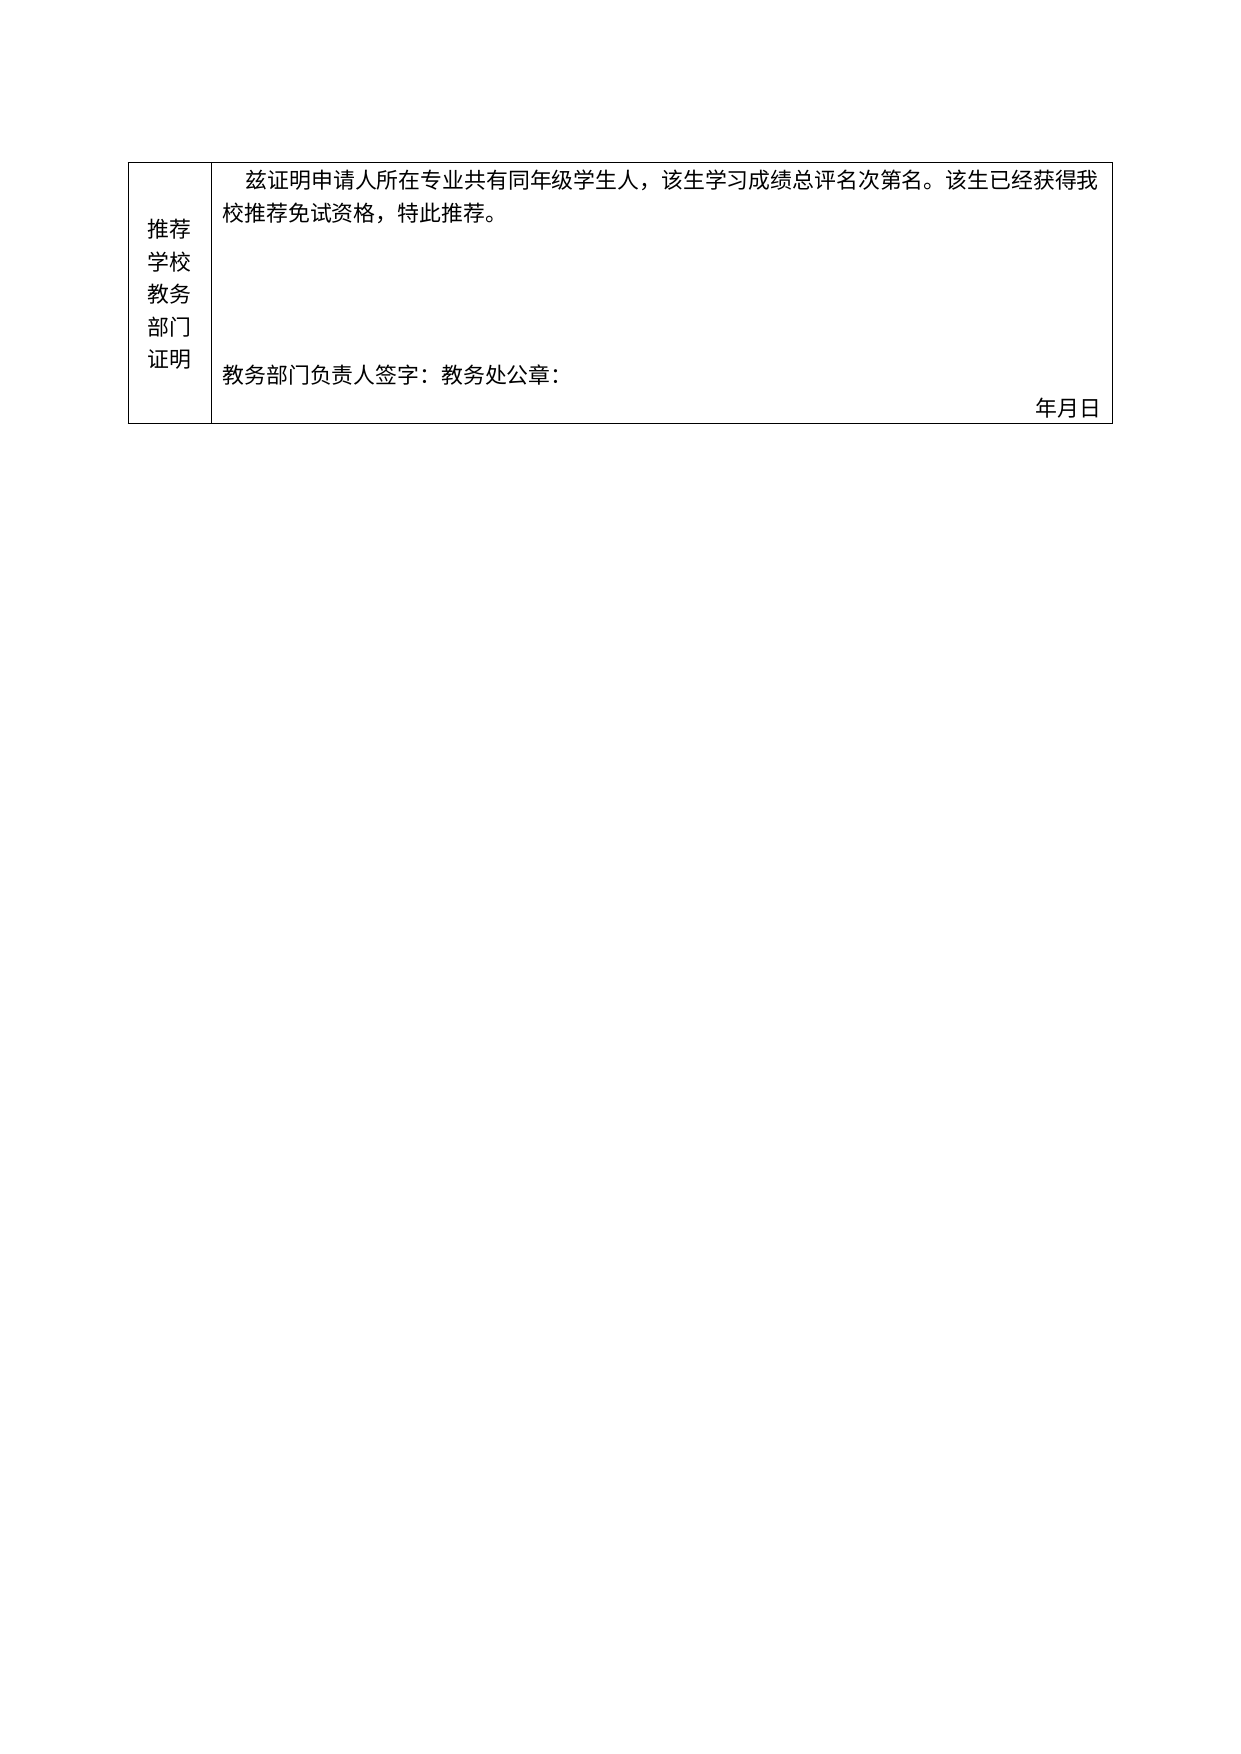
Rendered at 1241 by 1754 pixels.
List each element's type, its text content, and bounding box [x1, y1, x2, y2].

table_cell 推荐 学校 教务 部门 证明 [129, 163, 211, 423]
table_cell 兹证明申请人所在专业共有同年级学生人，该生学习成绩总评名次第名。该生已经获得我校推荐免试资格，特此推荐。 教务部门负责人签字：教务处公章： 年月日 [212, 163, 1112, 423]
